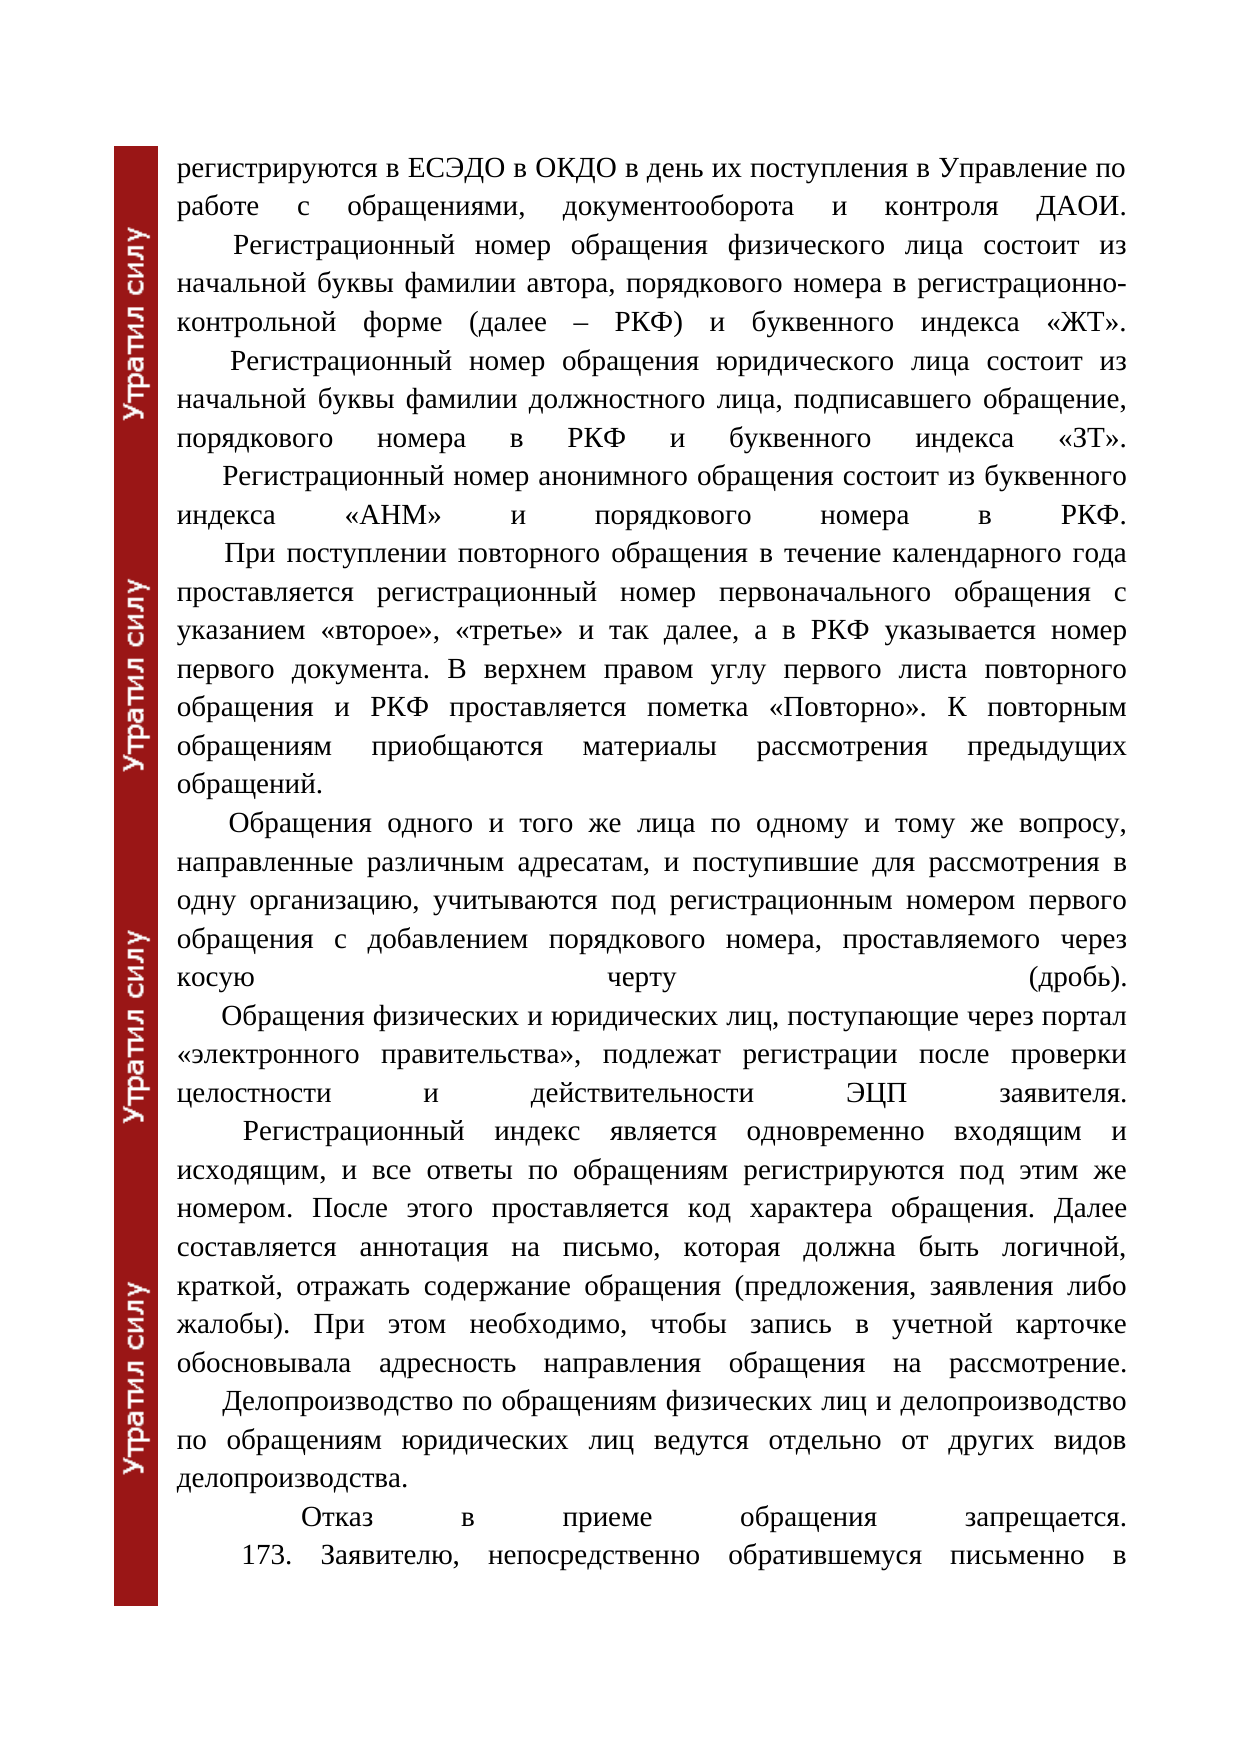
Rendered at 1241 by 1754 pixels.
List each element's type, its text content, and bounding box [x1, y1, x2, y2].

picture [114, 1571, 158, 1606]
picture [114, 146, 158, 150]
